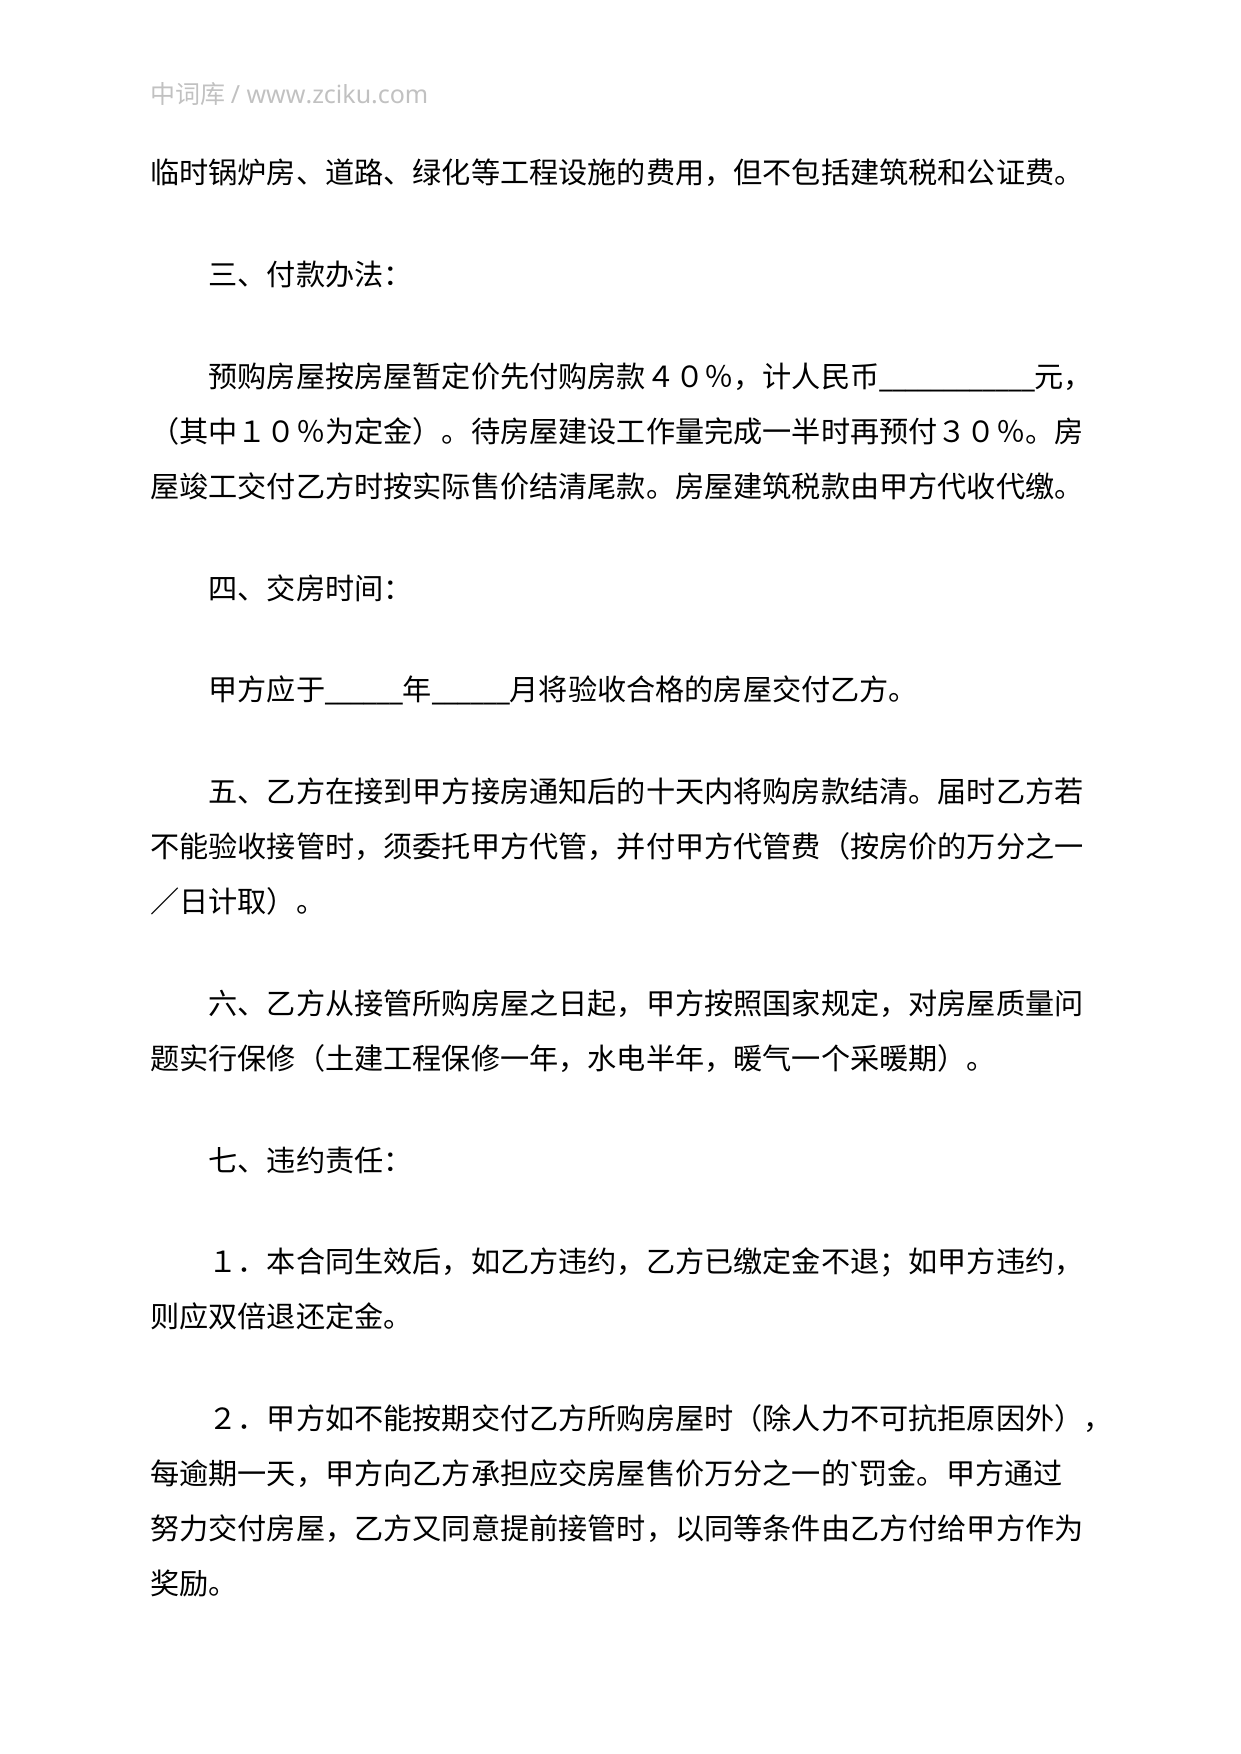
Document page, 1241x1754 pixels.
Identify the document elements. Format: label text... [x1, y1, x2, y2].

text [150, 150, 1090, 192]
text 七、违约责任： [150, 1137, 1090, 1179]
text １．本合同生效后，如乙方违约，乙方已缴定金不退；如甲方违约，则应双倍退还定金。 [150, 1239, 1090, 1336]
text 预购房屋按房屋暂定价先付购房款４０％，计人民币____________元，（其中１０％为定金）。待房屋建设工作量完成一半时再预付３０％。房屋竣工交付乙方时按实际售价结清尾款。房屋建筑税款由甲方代收代缴。 [150, 353, 1090, 506]
text ２．甲方如不能按期交付乙方所购房屋时（除人力不可抗拒原因外），每逾期一天，甲方向乙方承担应交房屋售价万分之一的`罚金。甲方通过努力交付房屋，乙方又同意提前接管时，以同等条件由乙方付给甲方作为奖励。 [150, 1396, 1090, 1603]
text 四、交房时间： [150, 565, 1090, 607]
text 五、乙方在接到甲方接房通知后的十天内将购房款结清。届时乙方若不能验收接管时，须委托甲方代管，并付甲方代管费（按房价的万分之一／日计取）。 [150, 769, 1090, 921]
text 六、乙方从接管所购房屋之日起，甲方按照国家规定，对房屋质量问题实行保修（土建工程保修一年，水电半年，暖气一个采暖期）。 [150, 981, 1090, 1078]
text 甲方应于______年______月将验收合格的房屋交付乙方。 [150, 667, 1090, 709]
text 三、付款办法： [150, 252, 1090, 294]
